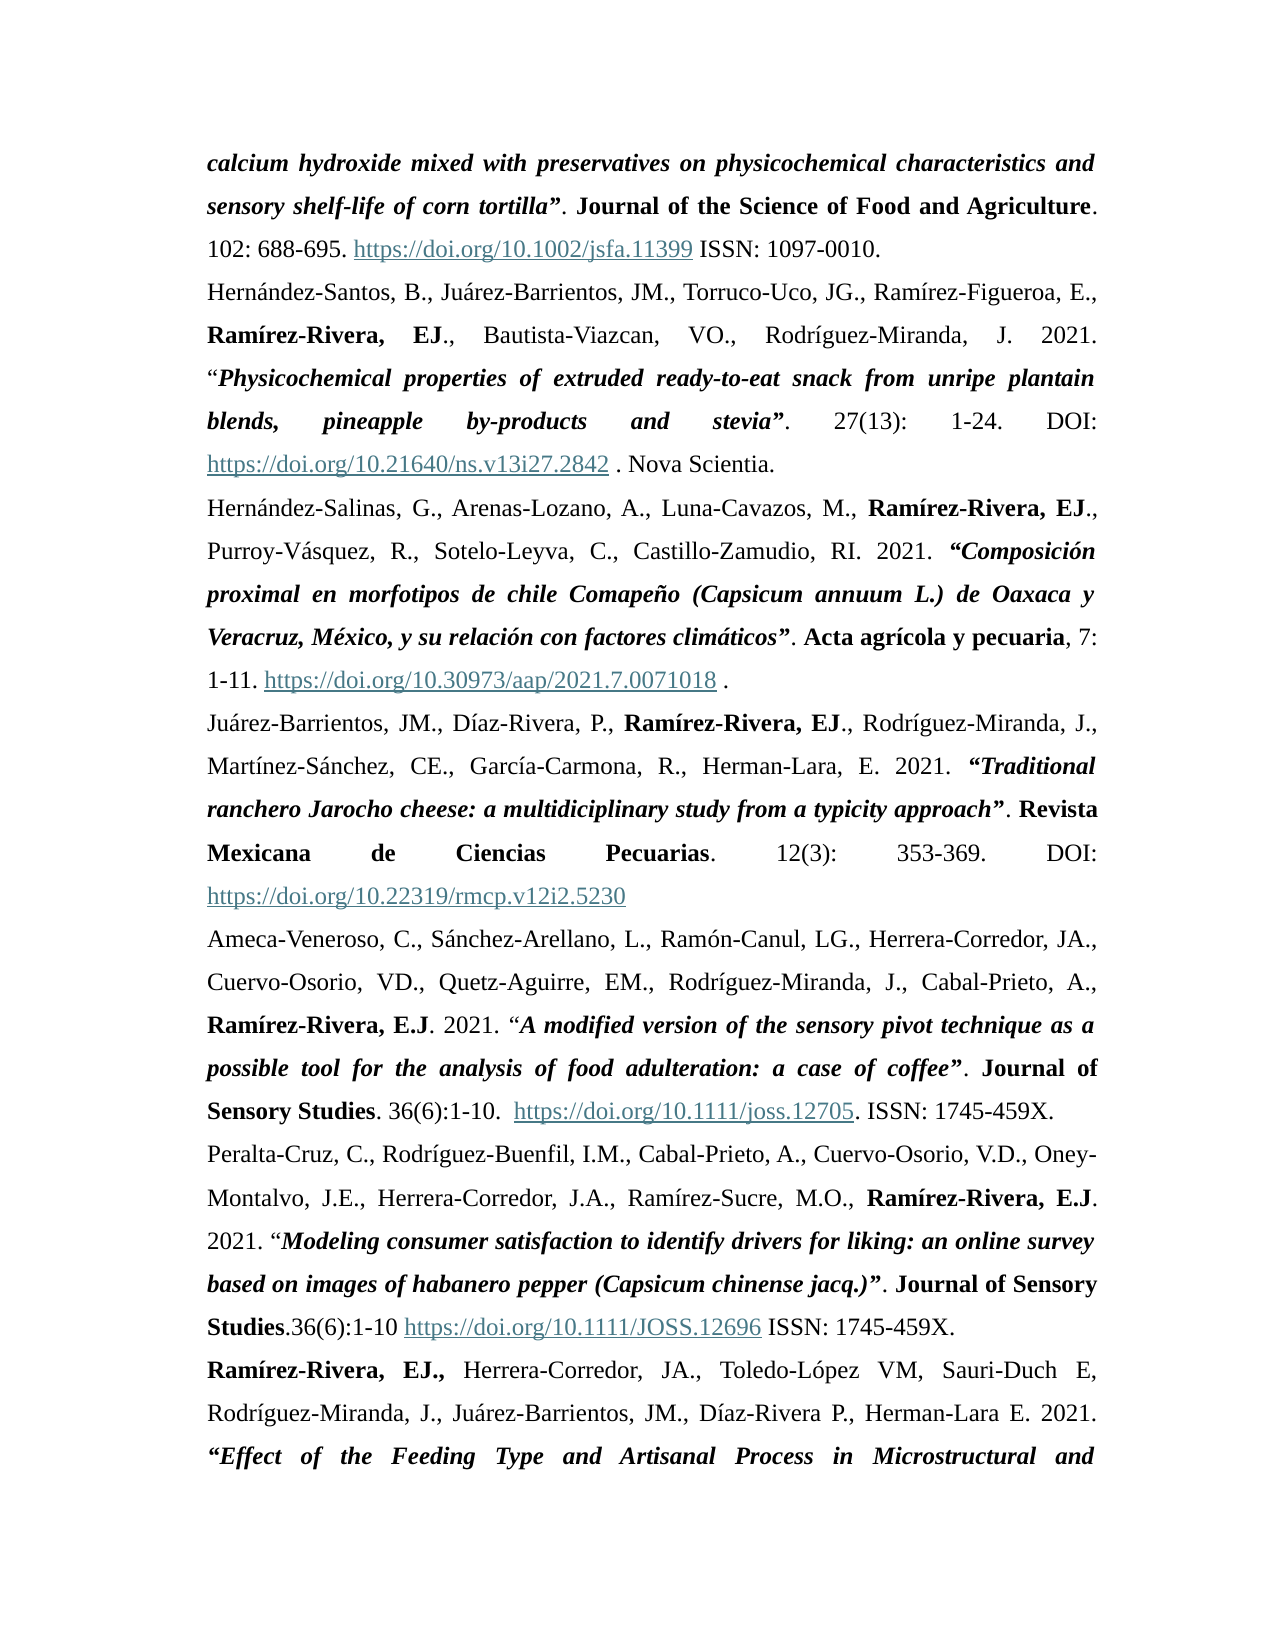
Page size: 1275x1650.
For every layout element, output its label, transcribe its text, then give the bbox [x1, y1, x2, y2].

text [207, 148, 1098, 263]
text Hernández-Santos, B., Juárez-Barrientos, JM., Torruco-Uco, JG., Ramírez-Figueroa, E., Ramírez-Rivera, EJ., Bautista-Viazcan, VO., Rodríguez-Miranda, J. 2021. “Physicochemical properties of extruded ready-to-eat snack from unripe plantain blends, pineapple by-products and stevia”. 27(13): 1-24. DOI: https://doi.org/10.21640/ns.v13i27.2842 . Nova Scientia. [207, 277, 1098, 478]
text Hernández-Salinas, G., Arenas-Lozano, A., Luna-Cavazos, M., Ramírez-Rivera, EJ., Purroy-Vásquez, R., Sotelo-Leyva, C., Castillo-Zamudio, RI. 2021. “Composición proximal en morfotipos de chile Comapeño (Capsicum annuum L.) de Oaxaca y Veracruz, México, y su relación con factores climáticos”. Acta agrícola y pecuaria, 7: 1-11. https://doi.org/10.30973/aap/2021.7.0071018 . [207, 493, 1098, 694]
text Juárez-Barrientos, JM., Díaz-Rivera, P., Ramírez-Rivera, EJ., Rodríguez-Miranda, J., Martínez-Sánchez, CE., García-Carmona, R., Herman-Lara, E. 2021. “Traditional ranchero Jarocho cheese: a multidiciplinary study from a typicity approach”. Revista Mexicana de Ciencias Pecuarias. 12(3): 353-369. DOI: https://doi.org/10.22319/rmcp.v12i2.5230 [207, 708, 1098, 909]
text Ameca-Veneroso, C., Sánchez-Arellano, L., Ramón-Canul, LG., Herrera-Corredor, JA., Cuervo-Osorio, VD., Quetz-Aguirre, EM., Rodríguez-Miranda, J., Cabal-Prieto, A., Ramírez-Rivera, E.J. 2021. “A modified version of the sensory pivot technique as a possible tool for the analysis of food adulteration: a case of coffee”. Journal of Sensory Studies. 36(6):1-10. https://doi.org/10.1111/joss.12705. ISSN: 1745-459X. [207, 924, 1098, 1125]
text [207, 1355, 1098, 1470]
text Peralta-Cruz, C., Rodríguez-Buenfil, I.M., Cabal-Prieto, A., Cuervo-Osorio, V.D., Oney-Montalvo, J.E., Herrera-Corredor, J.A., Ramírez-Sucre, M.O., Ramírez-Rivera, E.J. 2021. “Modeling consumer satisfaction to identify drivers for liking: an online survey based on images of habanero pepper (Capsicum chinense jacq.)”. Journal of Sensory Studies.36(6):1-10 https://doi.org/10.1111/JOSS.12696 ISSN: 1745-459X. [207, 1139, 1098, 1341]
